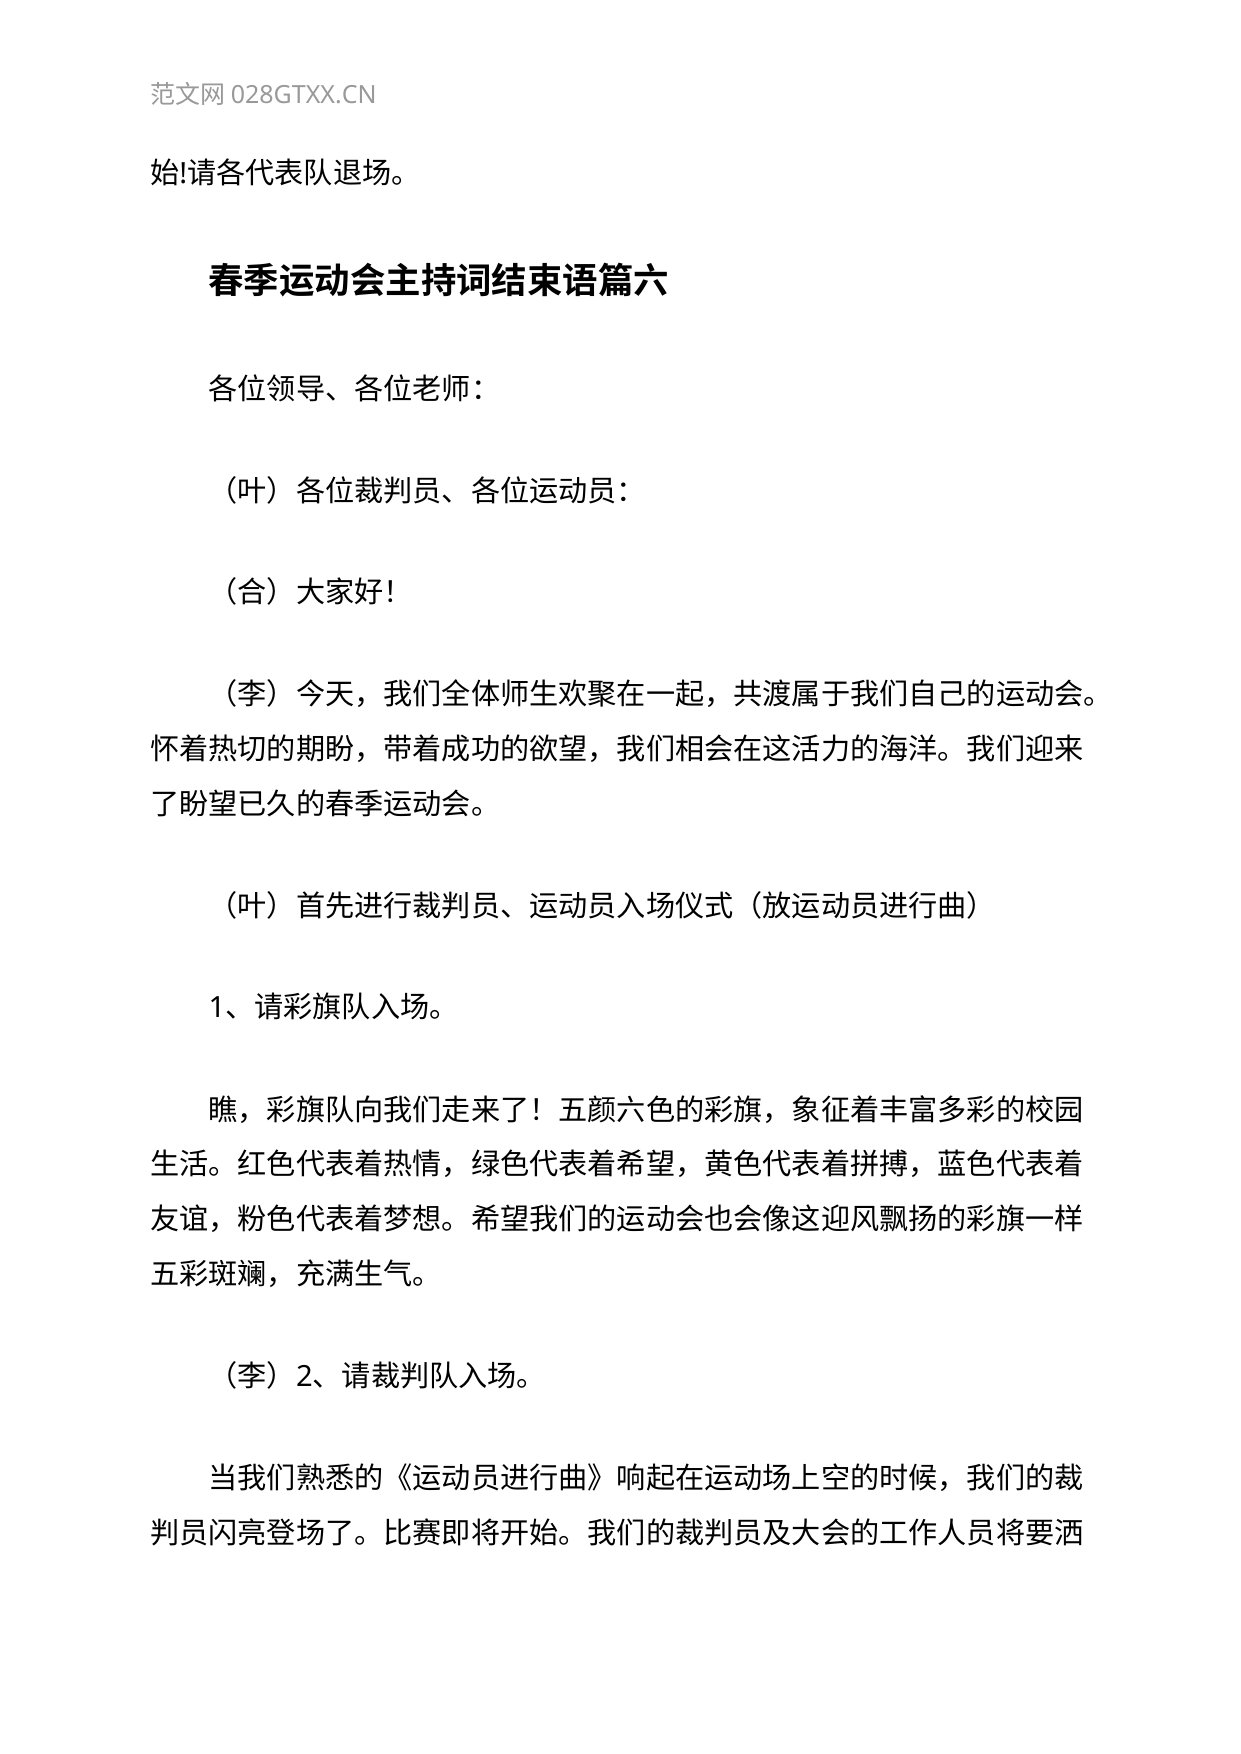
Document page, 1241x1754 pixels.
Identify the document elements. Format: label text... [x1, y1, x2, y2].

text （李）今天，我们全体师生欢聚在一起，共渡属于我们自己的运动会。怀着热切的期盼，带着成功的欲望，我们相会在这活力的海洋。我们迎来了盼望已久的春季运动会。 [150, 671, 1090, 823]
text 瞧，彩旗队向我们走来了！五颜六色的彩旗，象征着丰富多彩的校园生活。红色代表着热情，绿色代表着希望，黄色代表着拼搏，蓝色代表着友谊，粉色代表着梦想。希望我们的运动会也会像这迎风飘扬的彩旗一样五彩斑斓，充满生气。 [150, 1086, 1090, 1293]
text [150, 150, 1090, 192]
text （叶）各位裁判员、各位运动员： [150, 467, 1090, 509]
text （李）2、请裁判队入场。 [150, 1352, 1090, 1395]
text （合）大家好！ [150, 569, 1090, 611]
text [150, 1454, 1090, 1552]
text 春季运动会主持词结束语篇六 [150, 252, 1090, 303]
text 各位领导、各位老师： [150, 365, 1090, 408]
text （叶）首先进行裁判员、运动员入场仪式（放运动员进行曲） [150, 882, 1090, 924]
text 1、请彩旗队入场。 [150, 984, 1090, 1026]
